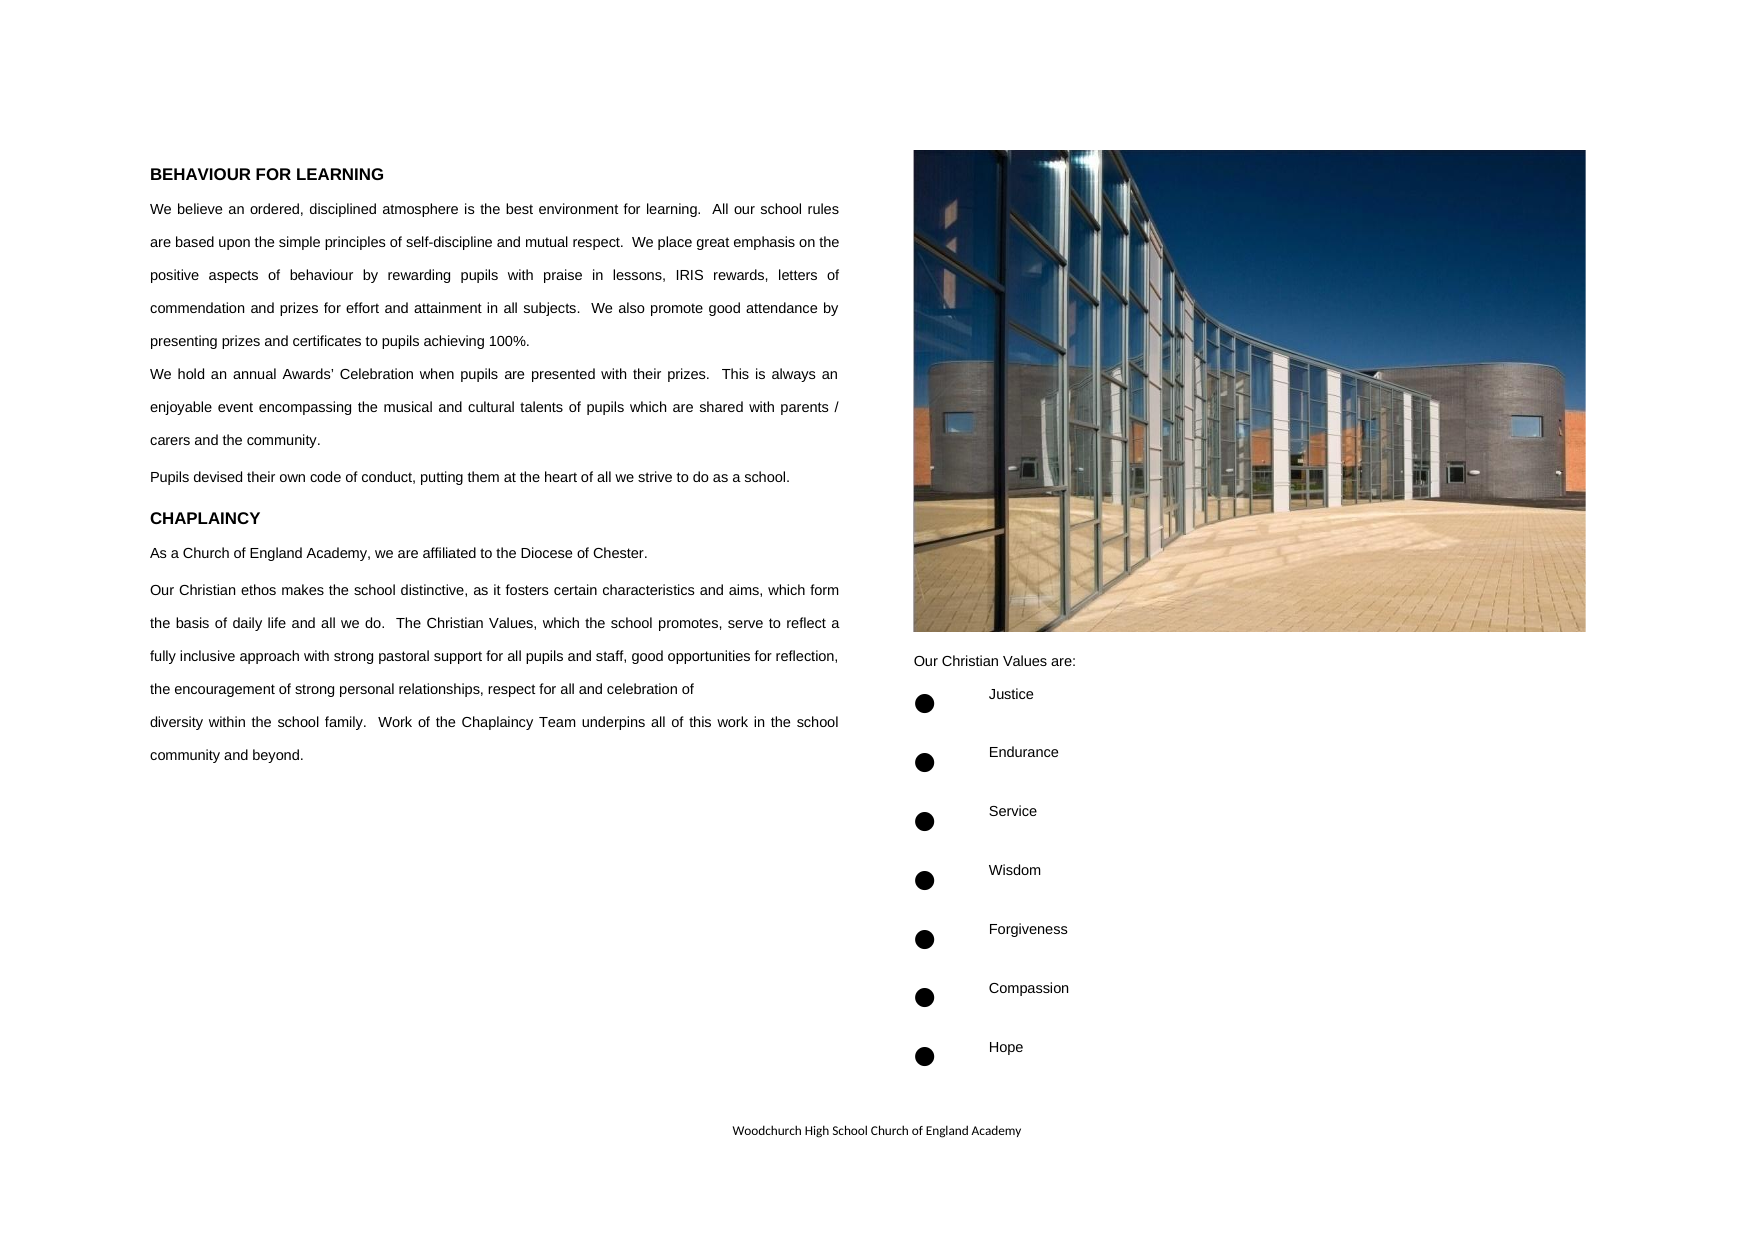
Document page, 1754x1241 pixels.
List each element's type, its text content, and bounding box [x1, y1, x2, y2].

text As a Church of England Academy, we are affiliated to the Diocese of Chester. [150, 533, 840, 562]
list Wisdom [913, 850, 1604, 901]
picture [913, 150, 1586, 632]
list Justice [913, 673, 1604, 725]
text diversity within the school family. Work of the Chaplaincy Team underpins all of this work in the school community and beyond. [150, 702, 840, 764]
list Service [913, 791, 1604, 842]
list Forgiveness [913, 909, 1604, 960]
list Endurance [913, 732, 1604, 784]
text CHAPLAINCY [150, 494, 840, 528]
text Our Christian ethos makes the school distinctive, as it fosters certain characteristics and aims, which form the basis of daily life and all we do. The Christian Values, which the school promotes, serve to reflect a fully inclusive approach with strong pastoral support for all pupils and staff, good opportunities for reflection, the encouragement of strong personal relationships, respect for all and celebration of [150, 570, 840, 698]
text BEHAVIOUR FOR LEARNING [150, 150, 840, 183]
list Hope [913, 1027, 1604, 1078]
list Compassion [913, 968, 1604, 1019]
text Our Christian Values are: [913, 641, 1604, 669]
text We believe an ordered, disciplined atmosphere is the best environment for learning. All our school rules are based upon the simple principles of self-discipline and mutual respect. We place great emphasis on the positive aspects of behaviour by rewarding pupils with praise in lessons, IRIS rewards, letters of commendation and prizes for effort and attainment in all subjects. We also promote good attendance by presenting prizes and certificates to pupils achieving 100%. [150, 188, 840, 349]
text Pupils devised their own code of conduct, putting them at the heart of all we strive to do as a school. [150, 457, 840, 486]
text We hold an annual Awards’ Celebration when pupils are presented with their prizes. This is always an enjoyable event encompassing the musical and cultural talents of pupils which are shared with parents / carers and the community. [150, 354, 840, 448]
